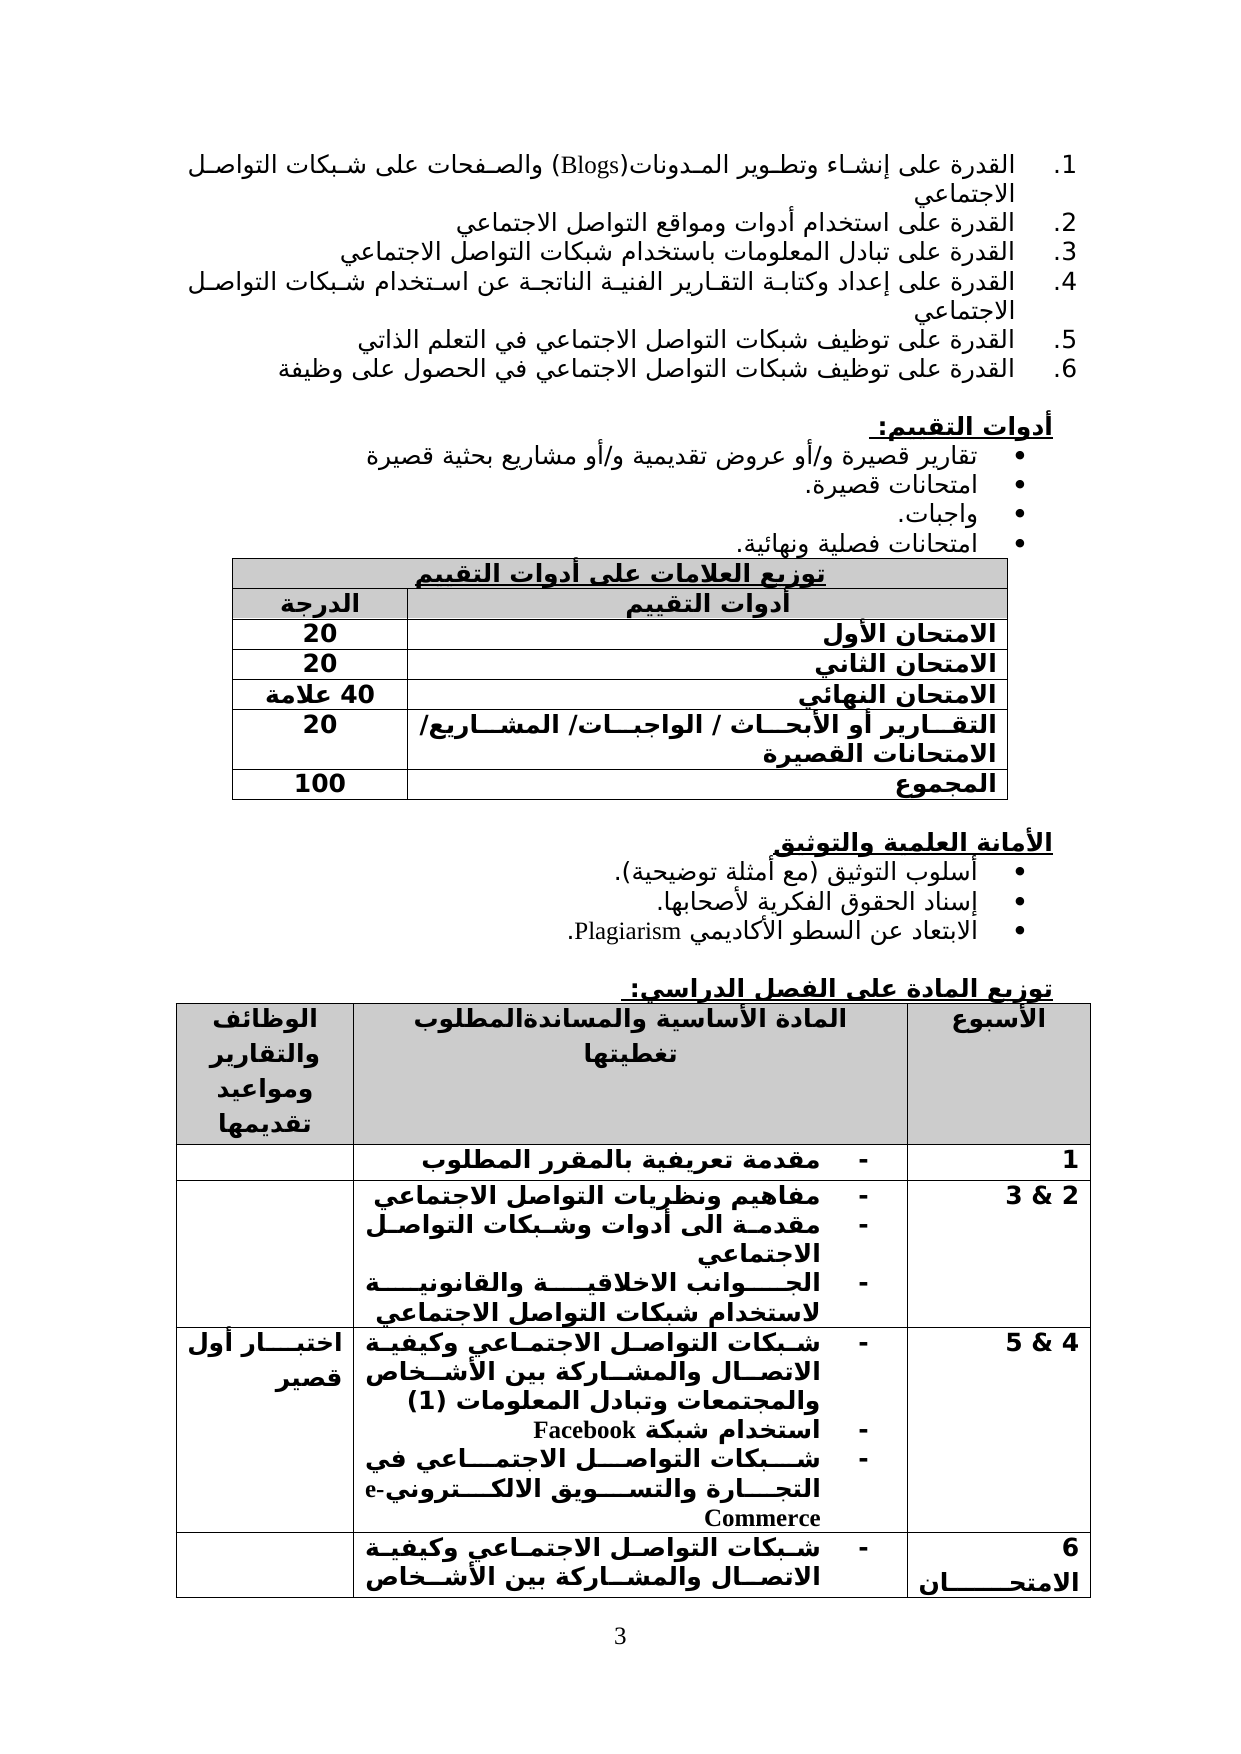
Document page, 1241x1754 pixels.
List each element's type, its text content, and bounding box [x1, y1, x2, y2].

table_cell الامتحان الأول [408, 620, 1007, 649]
list القدرة على استخدام أدوات ومواقع التواصل الاجتماعي [187, 208, 1053, 238]
table_cell أدوات التقييم [408, 589, 1007, 618]
text توزيع المادة على الفصل الدراسي: [187, 974, 1053, 1003]
text الأمانة العلمية والتوثيق [187, 828, 1053, 858]
table_header الوظائف والتقارير ومواعيد تقديمها [177, 1004, 353, 1144]
table_cell 40 علامة [233, 680, 407, 709]
text أدوات التقييم: [187, 412, 1053, 441]
table_cell الدرجة [233, 589, 407, 618]
table_cell 4 & 5 [908, 1328, 1090, 1532]
table_cell الامتحان النهائي [408, 680, 1007, 709]
table_header الأسبوع [908, 1004, 1090, 1144]
list القدرة على توظيف شبكات التواصل الاجتماعي في التعلم الذاتي [187, 325, 1053, 354]
table_cell شبكات التواصل الاجتماعي وكيفية الاتصال والمشاركة بين الأشخاص والمجتمعات وتبادل المعلومات (1) استخدام شبكة Facebook شبكات التواصل الاجتماعي في التجارة والتسويق الالكترونيe-Commerce [354, 1328, 907, 1532]
table_cell 2 & 3 [908, 1181, 1090, 1327]
table_cell [177, 1145, 353, 1180]
table_cell اختبار أول قصير [177, 1328, 353, 1532]
list تقارير قصيرة و/أو عروض تقديمية و/أو مشاريع بحثية قصيرة [187, 441, 1016, 471]
table_cell المجموع [408, 770, 1007, 799]
list امتحانات قصيرة. [187, 471, 1016, 500]
list واجبات. [187, 500, 1016, 529]
list القدرة على إعداد وكتابة التقارير الفنية الناتجة عن استخدام شبكات التواصل الاجتماعي [187, 267, 1053, 325]
table_cell [177, 1181, 353, 1327]
table_cell التقارير أو الأبحاث / الواجبات/ المشاريع/ الامتحانات القصيرة [408, 710, 1007, 768]
list القدرة على توظيف شبكات التواصل الاجتماعي في الحصول على وظيفة [187, 354, 1053, 383]
list إسناد الحقوق الفكرية لأصحابها. [187, 887, 1016, 916]
table_cell الامتحان الثاني [408, 650, 1007, 679]
table_cell 6 الامتحان الأول [908, 1533, 1090, 1597]
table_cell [354, 1533, 907, 1597]
table_cell 100 [233, 770, 407, 799]
table_cell 20 [233, 710, 407, 768]
table_cell 1 [908, 1145, 1090, 1180]
table_cell مقدمة تعريفية بالمقرر المطلوب [354, 1145, 907, 1180]
table_cell مفاهيم ونظريات التواصل الاجتماعي مقدمة الى أدوات وشبكات التواصل الاجتماعي الجوانب الاخلاقية والقانونية لاستخدام شبكات التواصل الاجتماعي [354, 1181, 907, 1327]
list الابتعاد عن السطو الأكاديمي Plagiarism. [187, 916, 1016, 945]
table_cell 20 [233, 620, 407, 649]
list القدرة على تبادل المعلومات باستخدام شبكات التواصل الاجتماعي [187, 238, 1053, 267]
table_header توزيع العلامات على أدوات التقييم [233, 559, 1007, 588]
table_cell 20 [233, 650, 407, 679]
list القدرة على إنشاء وتطوير المدونات(Blogs) والصفحات على شبكات التواصل الاجتماعي [187, 150, 1053, 208]
table_cell [177, 1533, 353, 1597]
list امتحانات فصلية ونهائية. [187, 529, 1016, 558]
list أسلوب التوثيق (مع أمثلة توضيحية). [187, 858, 1016, 887]
table_header المادة الأساسية والمساندةالمطلوب تغطيتها [354, 1004, 907, 1144]
